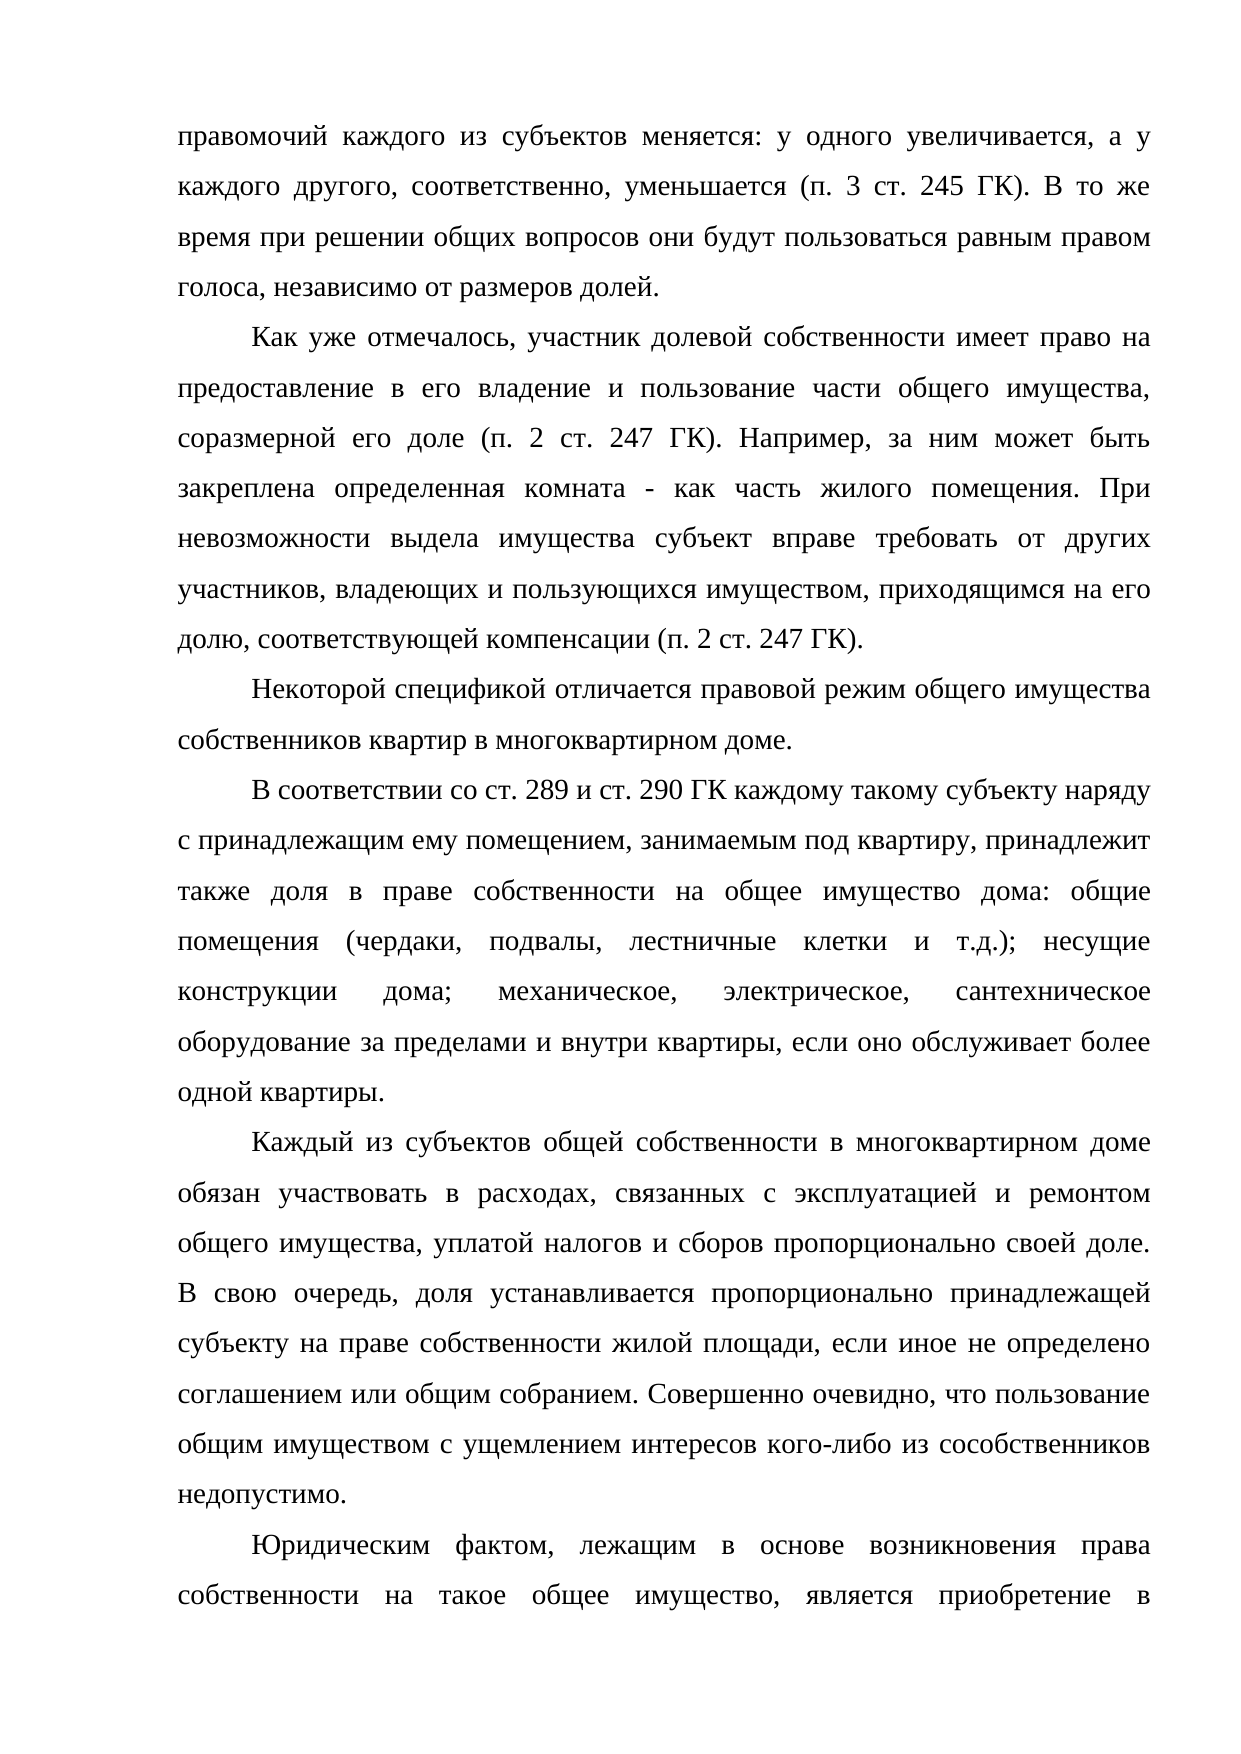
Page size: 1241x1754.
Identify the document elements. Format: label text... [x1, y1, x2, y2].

text Некоторой спецификой отличается правовой режим общего имущества собственников квартир в многоквартирном доме. [177, 672, 1152, 755]
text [177, 1527, 1152, 1611]
text Каждый из субъектов общей собственности в многоквартирном доме обязан участвовать в расходах, связанных с эксплуатацией и ремонтом общего имущества, уплатой налогов и сборов пропорционально своей доле. В свою очередь, доля устанавливается пропорционально принадлежащей субъекту на праве собственности жилой площади, если иное не определено соглашением или общим собранием. Совершенно очевидно, что пользование общим имуществом с ущемлением интересов кого-либо из сособственников недопустимо. [177, 1124, 1152, 1510]
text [177, 118, 1152, 303]
text В соответствии со ст. 289 и ст. 290 ГК каждому такому субъекту наряду с принадлежащим ему помещением, занимаемым под квартиру, принадлежит также доля в праве собственности на общее имущество дома: общие помещения (чердаки, подвалы, лестничные клетки и т.д.); несущие конструкции дома; механическое, электрическое, сантехническое оборудование за пределами и внутри квартиры, если оно обслуживает более одной квартиры. [177, 772, 1152, 1108]
text Как уже отмечалось, участник долевой собственности имеет право на предоставление в его владение и пользование части общего имущества, соразмерной его доле (п. 2 ст. 247 ГК). Например, за ним может быть закреплена определенная комната - как часть жилого помещения. При невозможности выдела имущества субъект вправе требовать от других участников, владеющих и пользующихся имуществом, приходящимся на его долю, соответствующей компенсации (п. 2 ст. 247 ГК). [177, 319, 1152, 655]
